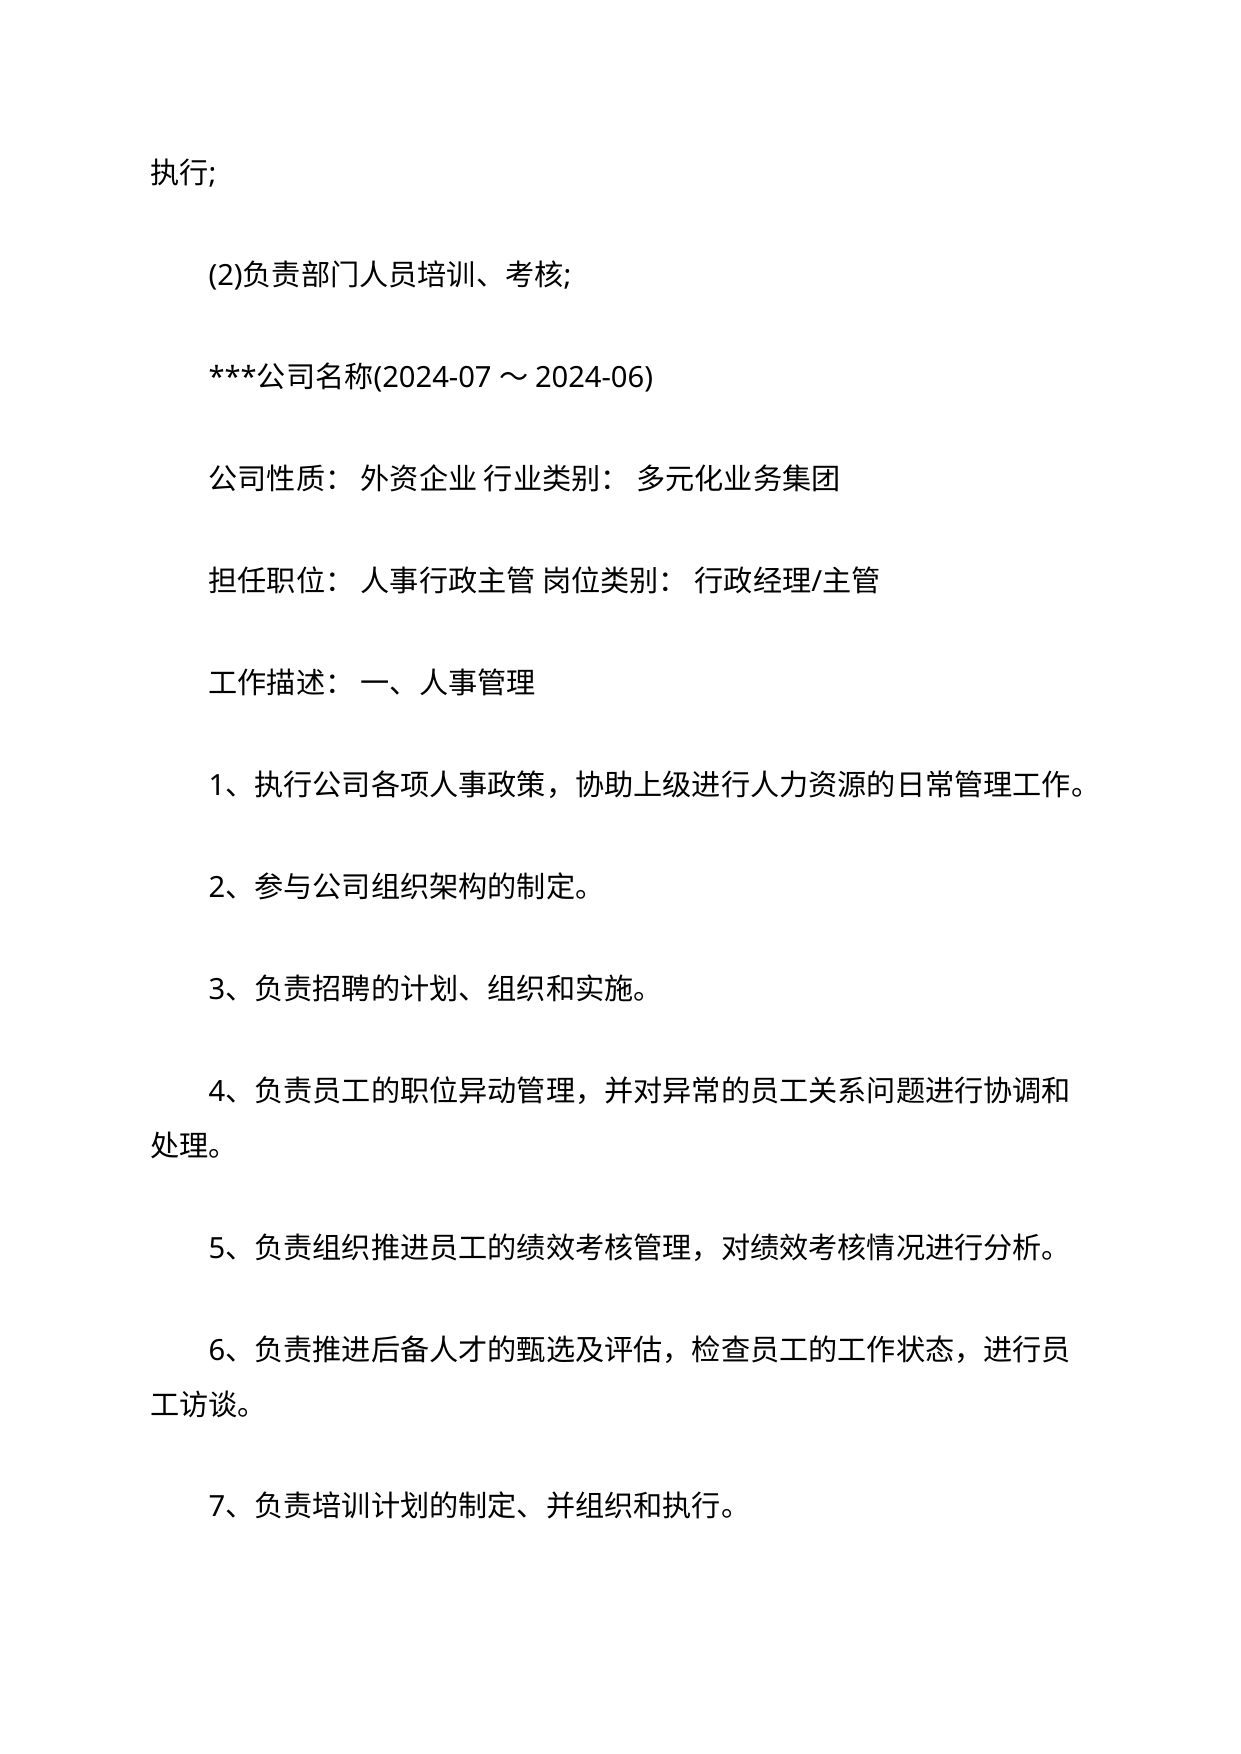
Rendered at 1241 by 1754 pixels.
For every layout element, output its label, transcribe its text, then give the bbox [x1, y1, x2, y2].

text 6、负责推进后备人才的甄选及评估，检查员工的工作状态，进行员工访谈。 [150, 1326, 1090, 1423]
text 担任职位： 人事行政主管 岗位类别： 行政经理/主管 [150, 558, 1090, 600]
text 1、执行公司各项人事政策，协助上级进行人力资源的日常管理工作。 [150, 761, 1090, 804]
text 7、负责培训计划的制定、并组织和执行。 [150, 1483, 1090, 1525]
text ***公司名称(2024-07 ～ 2024-06) [150, 354, 1090, 396]
text 4、负责员工的职位异动管理，并对异常的员工关系问题进行协调和处理。 [150, 1067, 1090, 1165]
text 3、负责招聘的计划、组织和实施。 [150, 965, 1090, 1008]
text 5、负责组织推进员工的绩效考核管理，对绩效考核情况进行分析。 [150, 1224, 1090, 1267]
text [150, 150, 1090, 192]
text 2、参与公司组织架构的制定。 [150, 863, 1090, 906]
text (2)负责部门人员培训、考核; [150, 252, 1090, 294]
text 工作描述： 一、人事管理 [150, 660, 1090, 702]
text 公司性质： 外资企业 行业类别： 多元化业务集团 [150, 456, 1090, 498]
